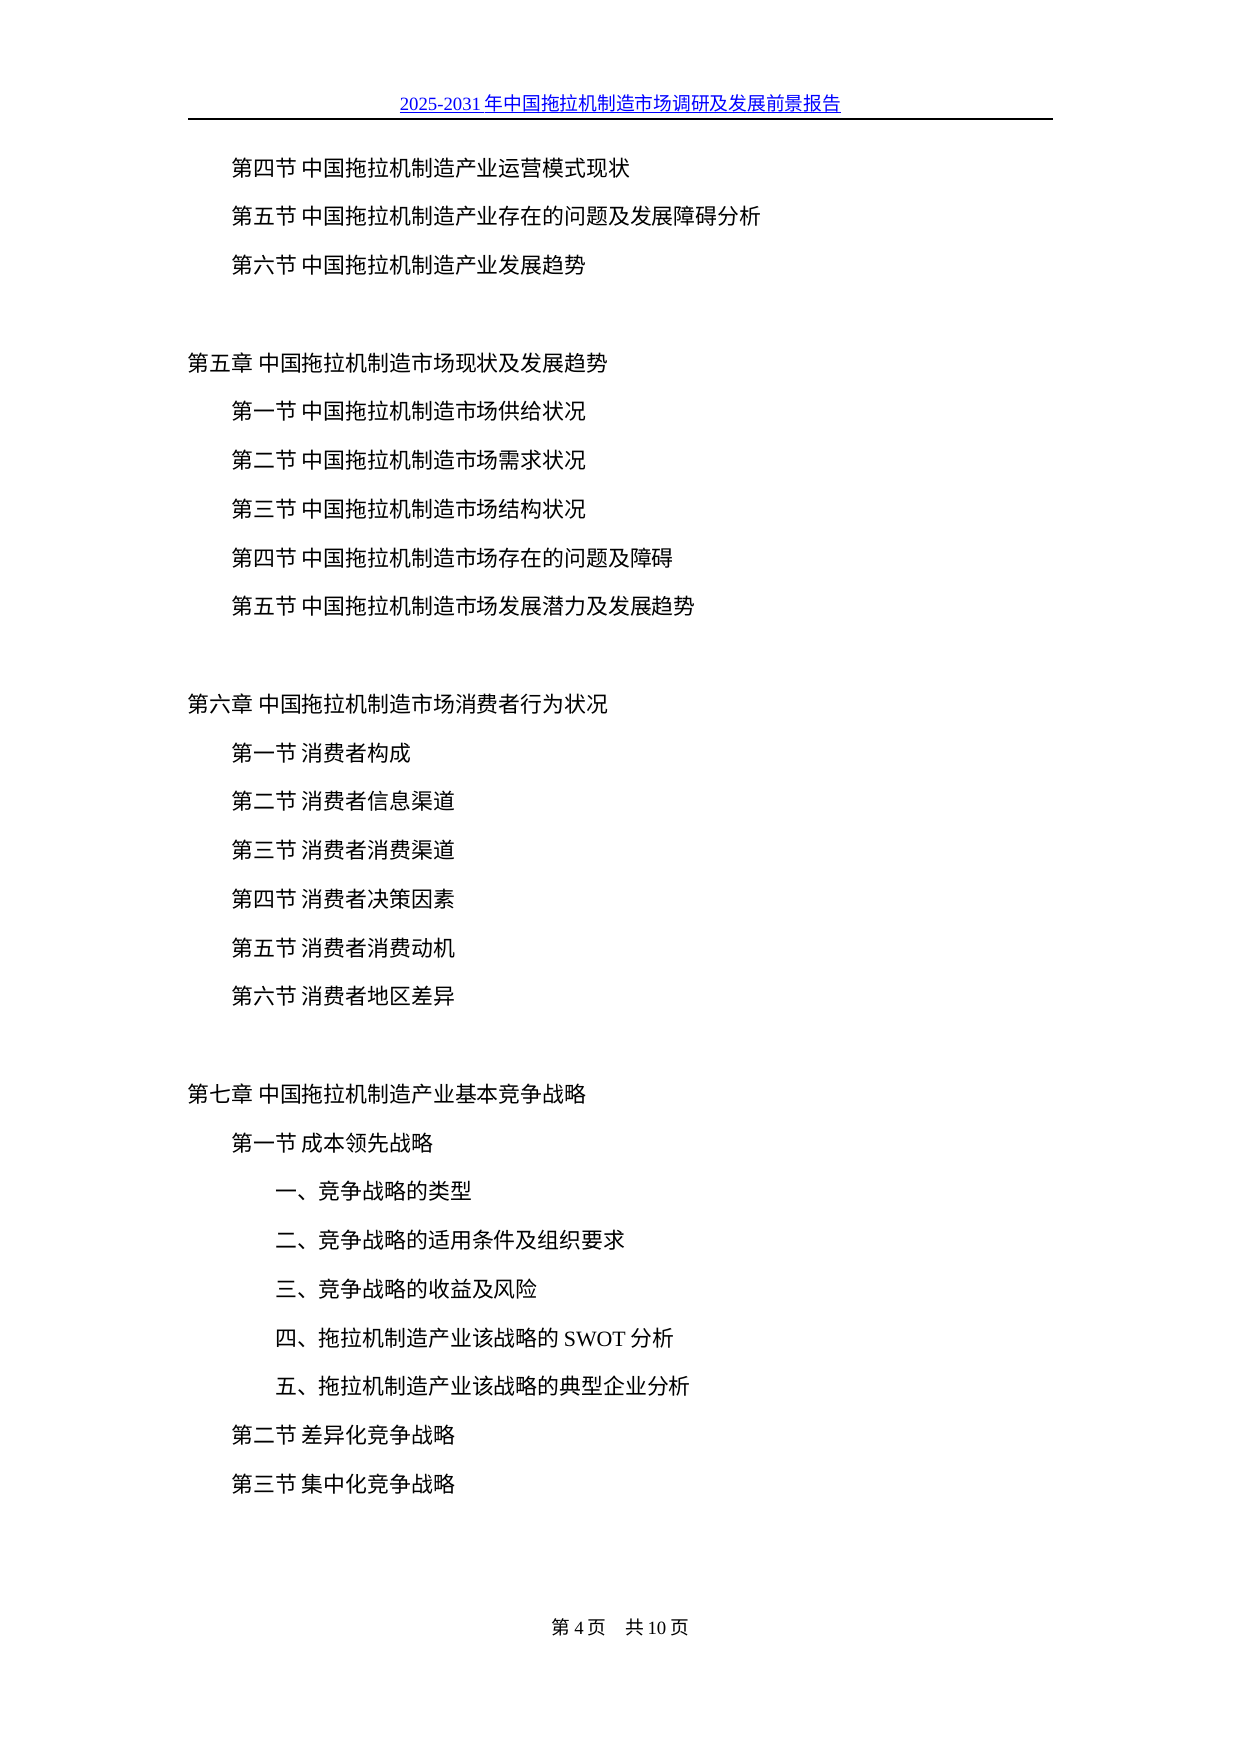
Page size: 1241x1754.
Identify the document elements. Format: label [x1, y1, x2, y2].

text [187, 150, 1053, 1499]
